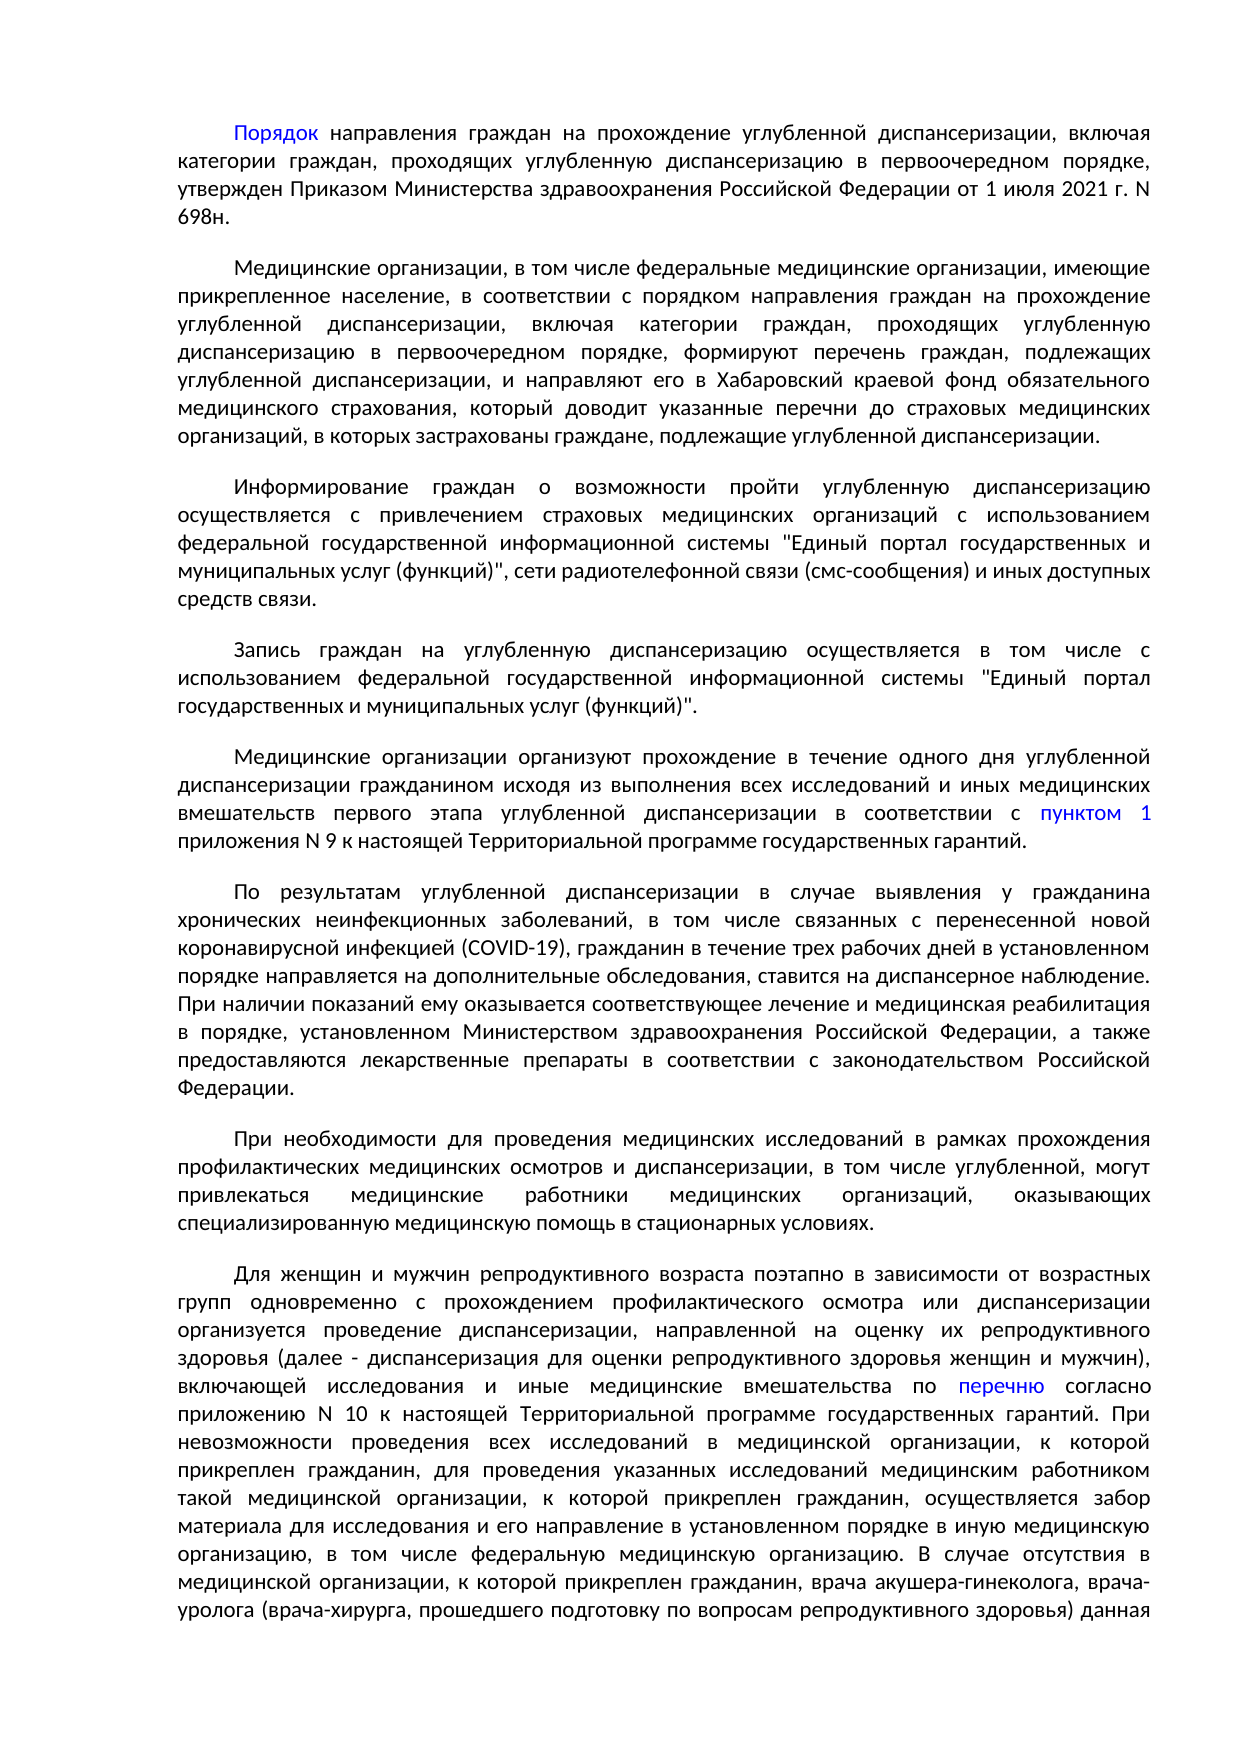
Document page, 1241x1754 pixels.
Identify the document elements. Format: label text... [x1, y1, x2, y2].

text Информирование граждан о возможности пройти углубленную диспансеризацию осуществляется с привлечением страховых медицинских организаций с использованием федеральной государственной информационной системы "Единый портал государственных и муниципальных услуг (функций)", сети радиотелефонной связи (смс-сообщения) и иных доступных средств связи. [177, 472, 1152, 612]
text Медицинские организации организуют прохождение в течение одного дня углубленной диспансеризации гражданином исходя из выполнения всех исследований и иных медицинских вмешательств первого этапа углубленной диспансеризации в соответствии с пунктом 1 приложения N 9 к настоящей Территориальной программе государственных гарантий. [177, 742, 1152, 854]
text Запись граждан на углубленную диспансеризацию осуществляется в том числе с использованием федеральной государственной информационной системы "Единый портал государственных и муниципальных услуг (функций)". [177, 635, 1152, 719]
text Медицинские организации, в том числе федеральные медицинские организации, имеющие прикрепленное население, в соответствии с порядком направления граждан на прохождение углубленной диспансеризации, включая категории граждан, проходящих углубленную диспансеризацию в первоочередном порядке, формируют перечень граждан, подлежащих углубленной диспансеризации, и направляют его в Хабаровский краевой фонд обязательного медицинского страхования, который доводит указанные перечни до страховых медицинских организаций, в которых застрахованы граждане, подлежащие углубленной диспансеризации. [177, 253, 1152, 449]
text При необходимости для проведения медицинских исследований в рамках прохождения профилактических медицинских осмотров и диспансеризации, в том числе углубленной, могут привлекаться медицинские работники медицинских организаций, оказывающих специализированную медицинскую помощь в стационарных условиях. [177, 1124, 1152, 1236]
text Порядок направления граждан на прохождение углубленной диспансеризации, включая категории граждан, проходящих углубленную диспансеризацию в первоочередном порядке, утвержден Приказом Министерства здравоохранения Российской Федерации от 1 июля 2021 г. N 698н. [177, 118, 1152, 230]
text По результатам углубленной диспансеризации в случае выявления у гражданина хронических неинфекционных заболеваний, в том числе связанных с перенесенной новой коронавирусной инфекцией (COVID-19), гражданин в течение трех рабочих дней в установленном порядке направляется на дополнительные обследования, ставится на диспансерное наблюдение. При наличии показаний ему оказывается соответствующее лечение и медицинская реабилитация в порядке, установленном Министерством здравоохранения Российской Федерации, а также предоставляются лекарственные препараты в соответствии с законодательством Российской Федерации. [177, 877, 1152, 1101]
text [177, 1259, 1152, 1623]
